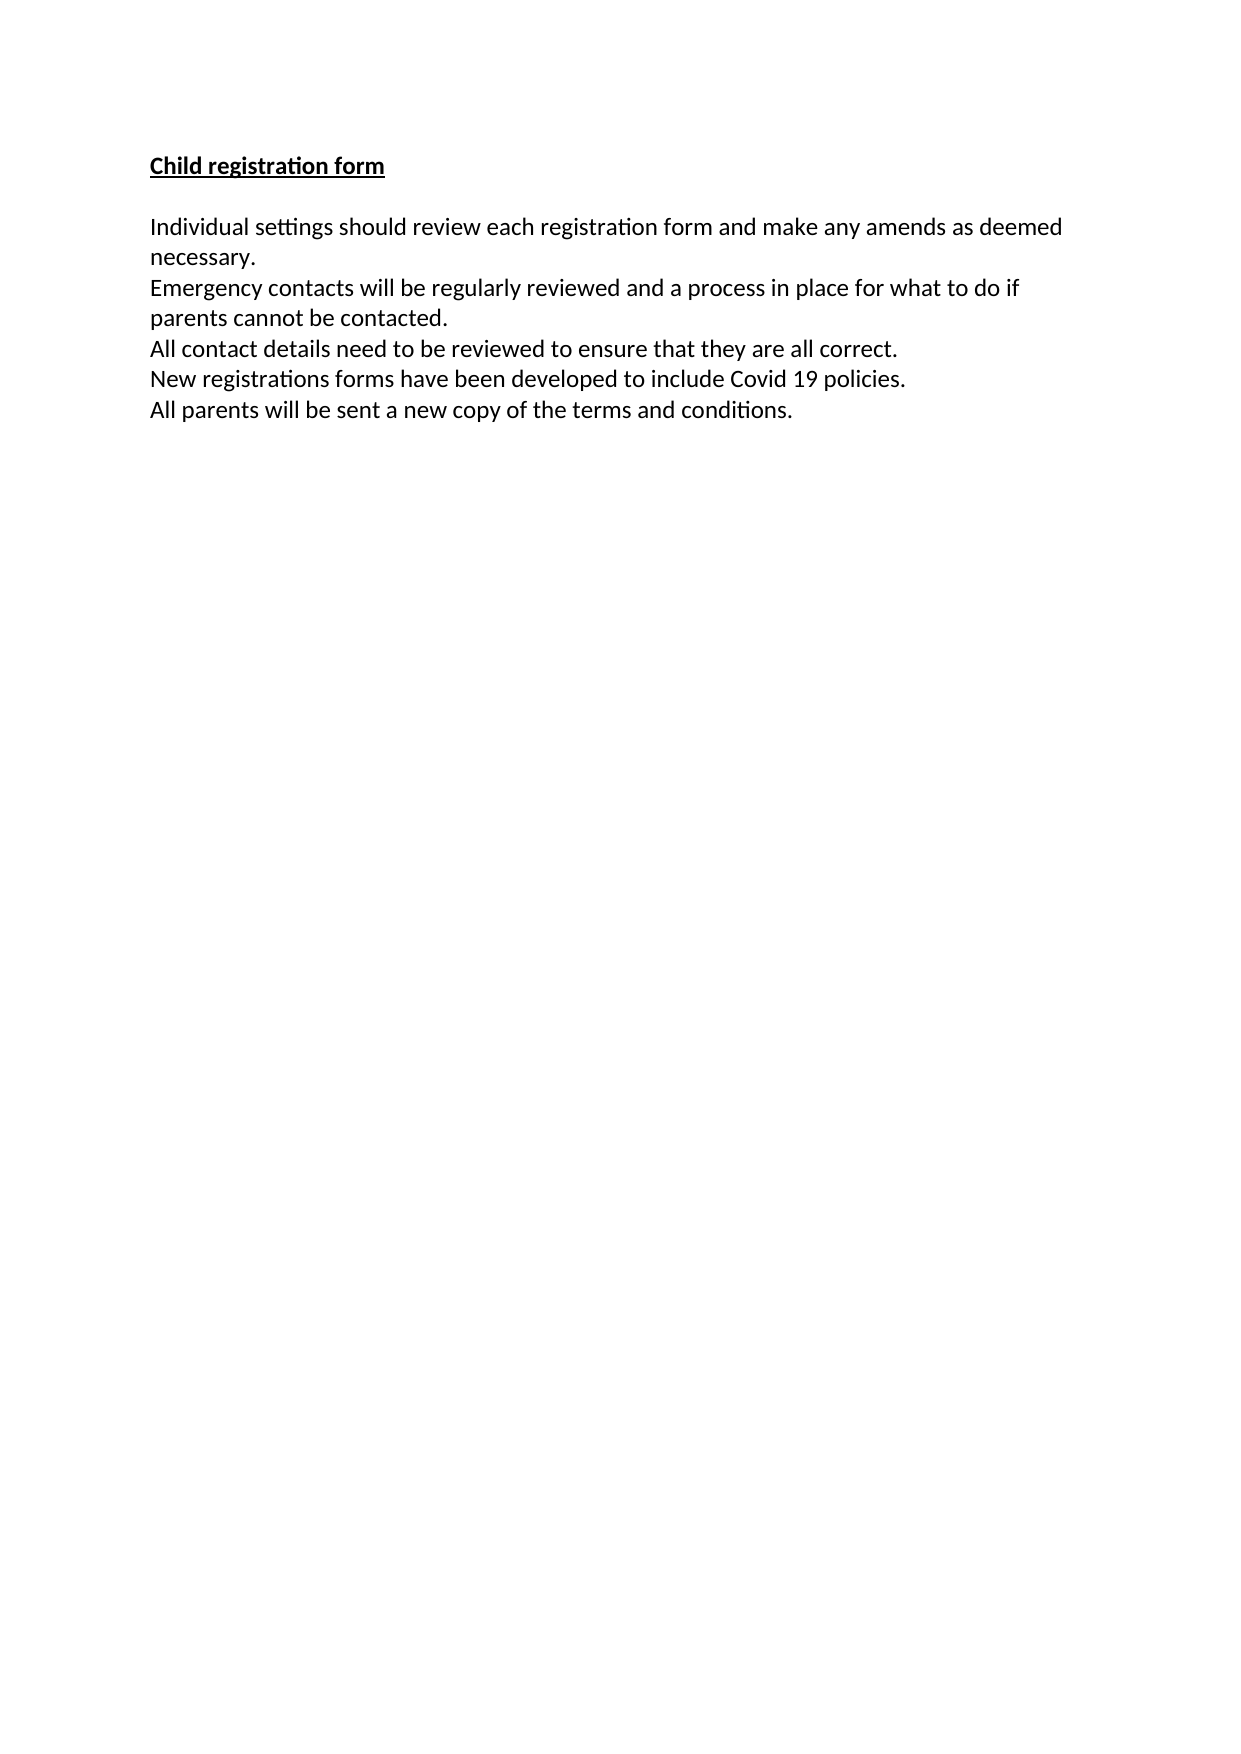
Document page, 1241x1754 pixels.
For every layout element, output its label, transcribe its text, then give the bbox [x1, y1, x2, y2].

text Individual settings should review each registration form and make any amends as deemed necessary. [150, 211, 1090, 272]
text All contact details need to be reviewed to ensure that they are all correct. [150, 333, 1090, 364]
text New registrations forms have been developed to include Covid 19 policies. [150, 364, 1090, 394]
text All parents will be sent a new copy of the terms and conditions. [150, 394, 1090, 425]
text Child registration form [150, 150, 1090, 181]
text Emergency contacts will be regularly reviewed and a process in place for what to do if parents cannot be contacted. [150, 272, 1090, 333]
